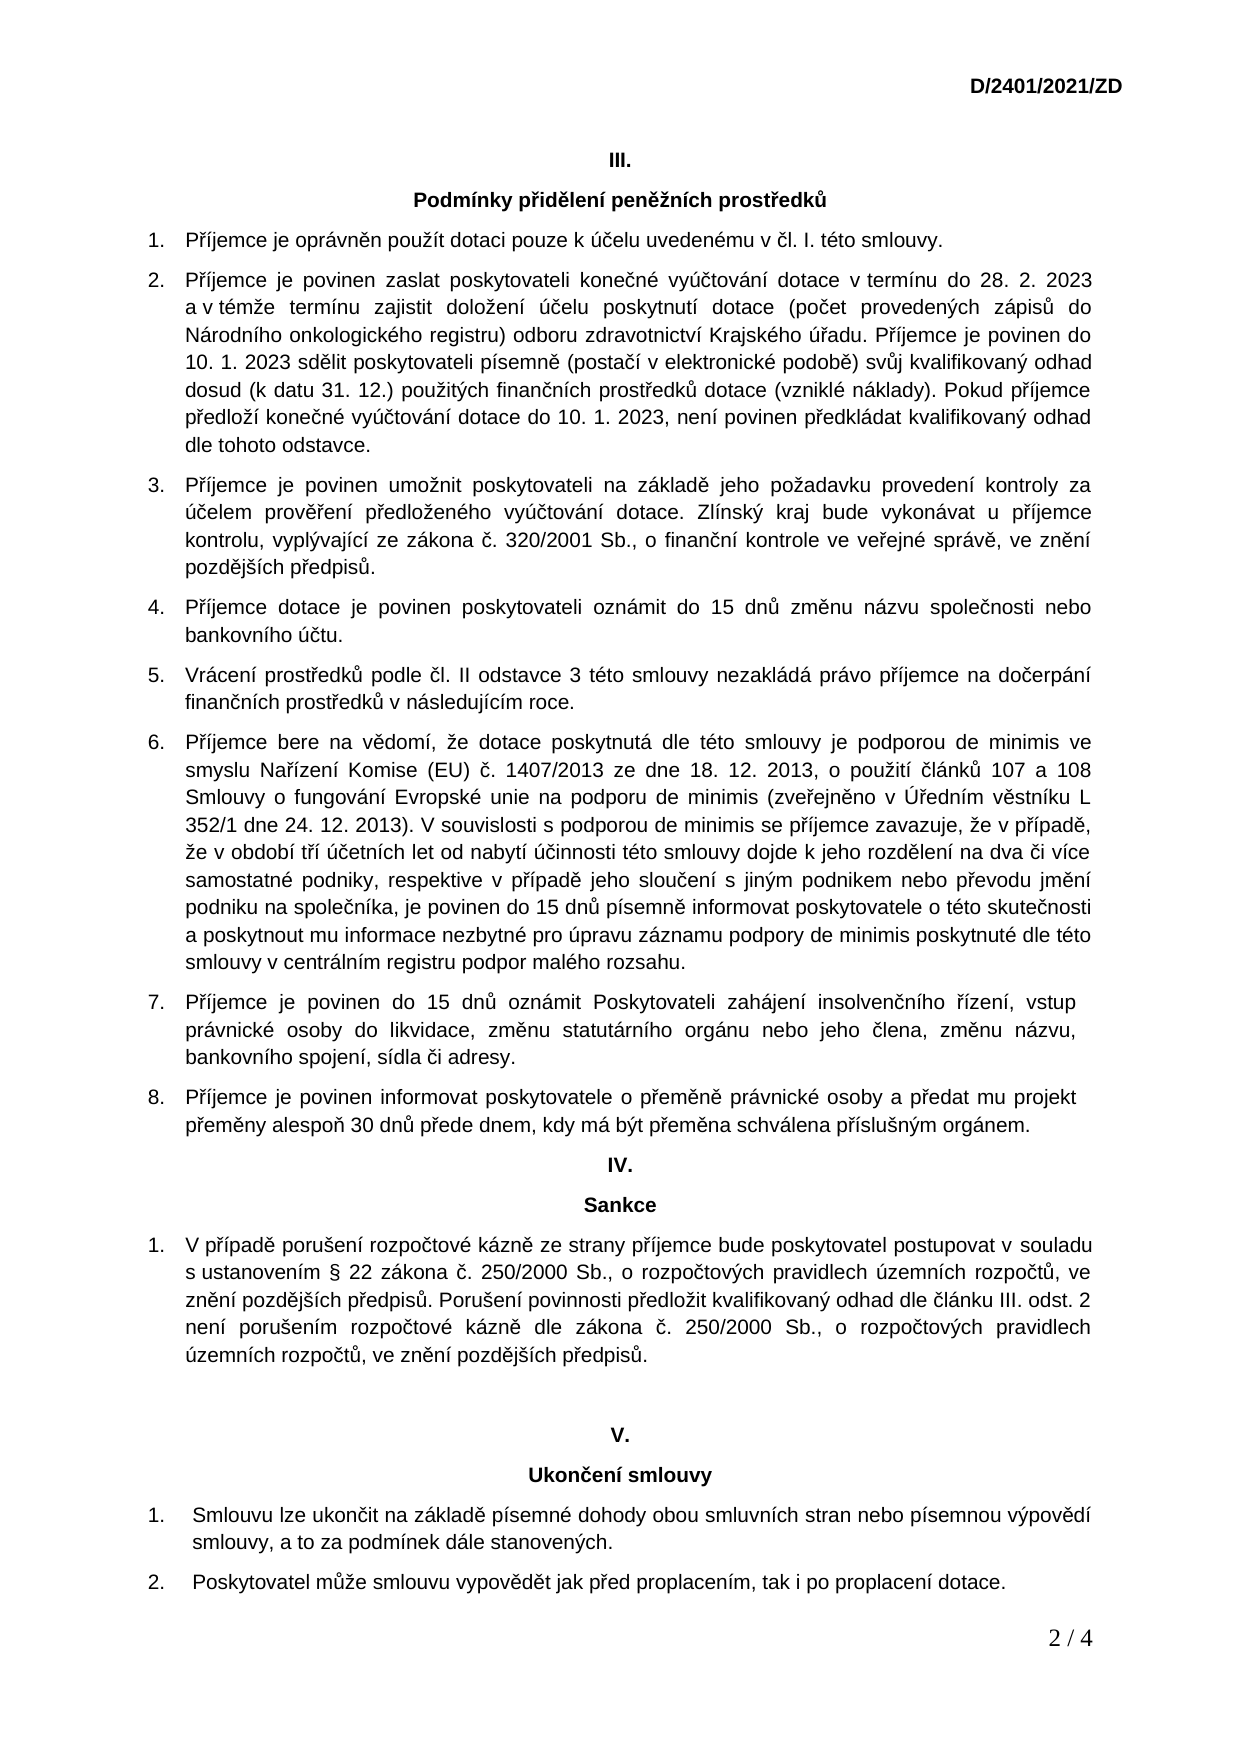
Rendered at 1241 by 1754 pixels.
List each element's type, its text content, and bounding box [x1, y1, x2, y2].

text Sankce [148, 1193, 1093, 1217]
text Ukončení smlouvy [148, 1463, 1093, 1487]
list Příjemce je povinen informovat poskytovatele o přeměně právnické osoby a předat mu projekt přeměny alespoň 30 dnů přede dnem, kdy má být přeměna schválena příslušným orgánem. [148, 1085, 1078, 1137]
text Podmínky přidělení peněžních prostředků [148, 188, 1093, 212]
list Poskytovatel může smlouvu vypovědět jak před proplacením, tak i po proplacení dotace. [148, 1570, 1093, 1594]
list Příjemce dotace je povinen poskytovateli oznámit do 15 dnů změnu názvu společnosti nebo bankovního účtu. [148, 595, 1093, 647]
text III. [148, 148, 1093, 172]
list Smlouvu lze ukončit na základě písemné dohody obou smluvních stran nebo písemnou výpovědí smlouvy, a to za podmínek dále stanovených. [148, 1503, 1093, 1554]
list Příjemce je povinen umožnit poskytovateli na základě jeho požadavku provedení kontroly za účelem prověření předloženého vyúčtování dotace. Zlínský kraj bude vykonávat u příjemce kontrolu, vyplývající ze zákona č. 320/2001 Sb., o finanční kontrole ve veřejné správě, ve znění pozdějších předpisů. [148, 473, 1093, 579]
text V. [148, 1423, 1093, 1447]
list Příjemce je povinen do 15 dnů oznámit Poskytovateli zahájení insolvenčního řízení, vstup právnické osoby do likvidace, změnu statutárního orgánu nebo jeho člena, změnu názvu, bankovního spojení, sídla či adresy. [148, 990, 1078, 1069]
list Příjemce je povinen zaslat poskytovateli konečné vyúčtování dotace v termínu do 28. 2. 2023 a v témže termínu zajistit doložení účelu poskytnutí dotace (počet provedených zápisů do Národního onkologického registru) odboru zdravotnictví Krajského úřadu. Příjemce je povinen do 10. 1. 2023 sdělit poskytovateli písemně (postačí v elektronické podobě) svůj kvalifikovaný odhad dosud (k datu 31. 12.) použitých finančních prostředků dotace (vzniklé náklady). Pokud příjemce předloží konečné vyúčtování dotace do 10. 1. 2023, není povinen předkládat kvalifikovaný odhad dle tohoto odstavce. [148, 268, 1093, 457]
list Příjemce je oprávněn použít dotaci pouze k účelu uvedenému v čl. I. této smlouvy. [148, 228, 1093, 252]
text IV. [148, 1153, 1093, 1177]
list Vrácení prostředků podle čl. II odstavce 3 této smlouvy nezakládá právo příjemce na dočerpání finančních prostředků v následujícím roce. [148, 663, 1093, 714]
list V případě porušení rozpočtové kázně ze strany příjemce bude poskytovatel postupovat v souladu s ustanovením § 22 zákona č. 250/2000 Sb., o rozpočtových pravidlech územních rozpočtů, ve znění pozdějších předpisů. Porušení povinnosti předložit kvalifikovaný odhad dle článku III. odst. 2 není porušením rozpočtové kázně dle zákona č. 250/2000 Sb., o rozpočtových pravidlech územních rozpočtů, ve znění pozdějších předpisů. [148, 1233, 1093, 1367]
list Příjemce bere na vědomí, že dotace poskytnutá dle této smlouvy je podporou de minimis ve smyslu Nařízení Komise (EU) č. 1407/2013 ze dne 18. 12. 2013, o použití článků 107 a 108 Smlouvy o fungování Evropské unie na podporu de minimis (zveřejněno v Úředním věstníku L 352/1 dne 24. 12. 2013). V souvislosti s podporou de minimis se příjemce zavazuje, že v případě, že v období tří účetních let od nabytí účinnosti této smlouvy dojde k jeho rozdělení na dva či více samostatné podniky, respektive v případě jeho sloučení s jiným podnikem nebo převodu jmění podniku na společníka, je povinen do 15 dnů písemně informovat poskytovatele o této skutečnosti a poskytnout mu informace nezbytné pro úpravu záznamu podpory de minimis poskytnuté dle této smlouvy v centrálním registru podpor malého rozsahu. [148, 730, 1093, 974]
